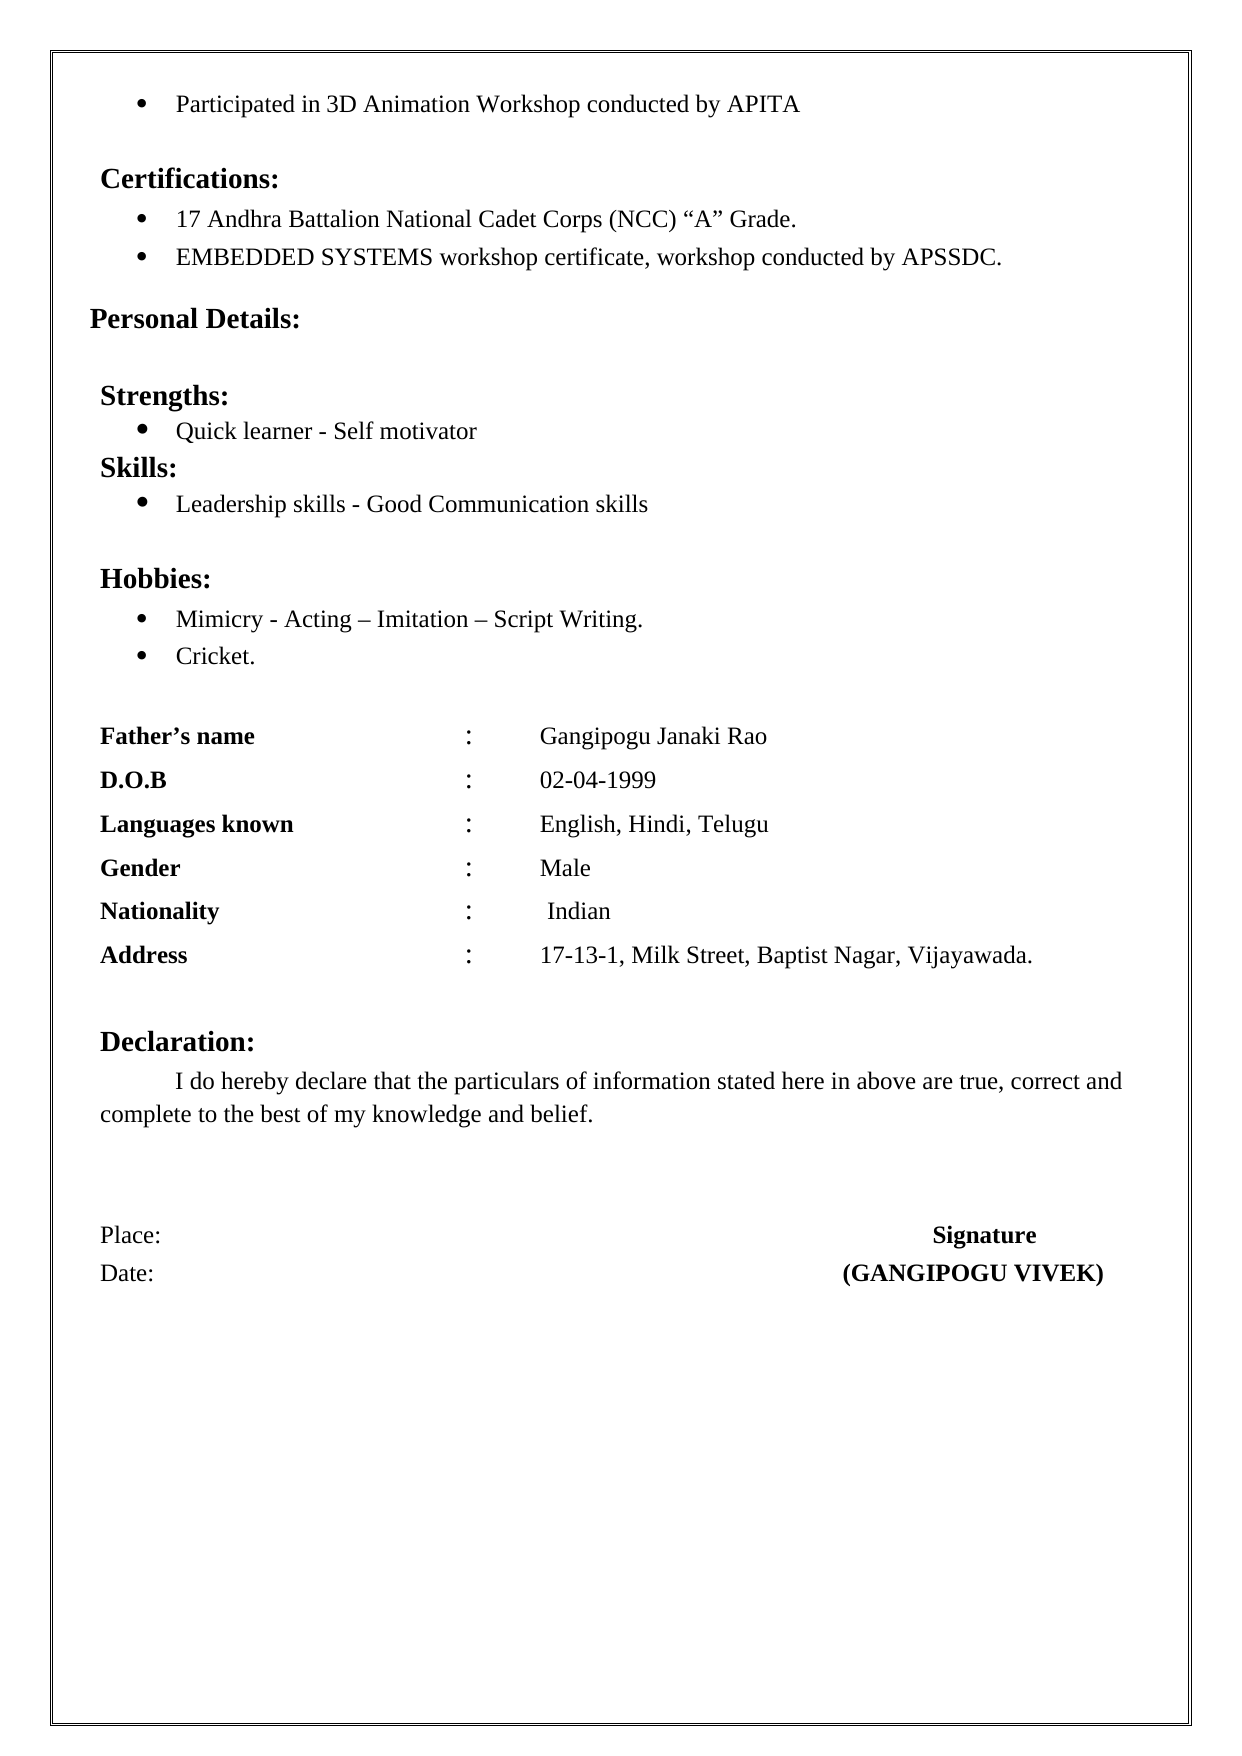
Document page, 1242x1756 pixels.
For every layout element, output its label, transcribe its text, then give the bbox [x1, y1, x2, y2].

subtitle Declaration: [100, 1024, 1156, 1058]
subtitle Hobbies: [100, 562, 1156, 595]
subtitle Personal Details: [89, 301, 1156, 334]
text Place: Signature [100, 1220, 1156, 1248]
text Strengths: [100, 378, 1156, 411]
subtitle Address : 17-13-1, Milk Street, Baptist Nagar, Vijayawada. [100, 936, 1156, 970]
subtitle Gender : Male [100, 849, 1156, 882]
list Quick learner - Self motivator [137, 416, 1156, 446]
text I do hereby declare that the particulars of information stated here in above are true, correct and complete to the best of my knowledge and belief. [100, 1066, 1156, 1128]
list Leadership skills - Good Communication skills [137, 489, 1156, 519]
subtitle Nationality : Indian [100, 892, 1156, 926]
list Participated in 3D Animation Workshop conducted by APITA [137, 89, 1156, 118]
list Mimicry - Acting – Imitation – Script Writing. [137, 604, 1156, 633]
list 17 Andhra Battalion National Cadet Corps (NCC) “A” Grade. [137, 204, 1156, 233]
text Date: (GANGIPOGU VIVEK) [100, 1258, 1156, 1287]
subtitle Languages known : English, Hindi, Telugu [100, 805, 1156, 838]
list EMBEDDED SYSTEMS workshop certificate, workshop conducted by APSSDC. [137, 242, 1156, 270]
subtitle Certifications: [100, 161, 1156, 195]
text Skills: [100, 450, 1156, 484]
subtitle Father’s name : Gangipogu Janaki Rao [100, 717, 1156, 751]
list Cricket. [137, 641, 1156, 670]
subtitle D.O.B : 02-04-1999 [100, 761, 1156, 794]
